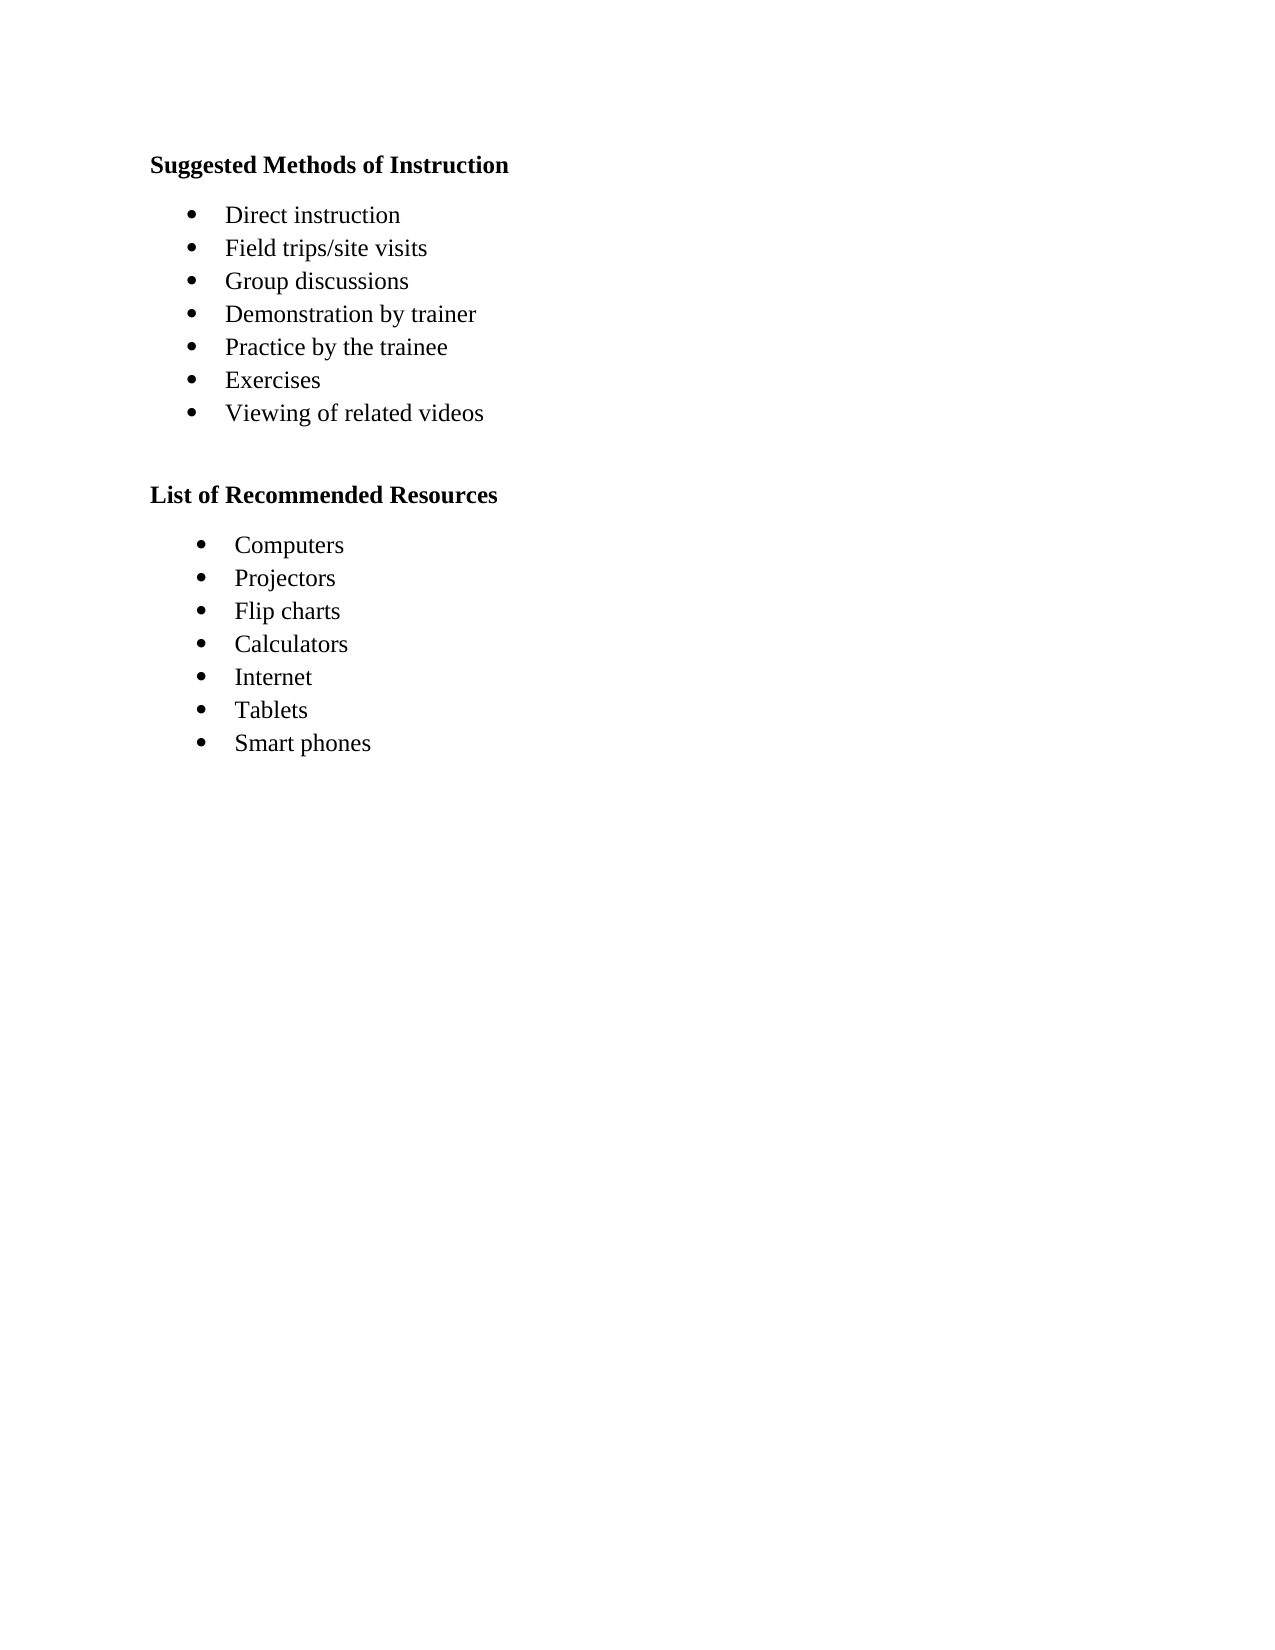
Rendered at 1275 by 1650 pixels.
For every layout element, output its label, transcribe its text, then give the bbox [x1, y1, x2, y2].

text List of Recommended Resources [150, 481, 1125, 509]
text Suggested Methods of Instruction [150, 150, 1125, 179]
list Direct instruction [187, 200, 1125, 228]
list Practice by the trainee [187, 332, 1125, 361]
list Computers [197, 530, 1125, 559]
list Tablets [197, 695, 1125, 724]
list Group discussions [187, 266, 1125, 294]
list Smart phones [197, 728, 1125, 757]
list Field trips/site visits [187, 233, 1125, 261]
list Viewing of related videos [187, 398, 1125, 427]
list Exercises [187, 365, 1125, 393]
list Internet [197, 662, 1125, 691]
list Flip charts [197, 596, 1125, 625]
list Demonstration by trainer [187, 299, 1125, 327]
list Projectors [197, 563, 1125, 592]
list Calculators [197, 629, 1125, 658]
